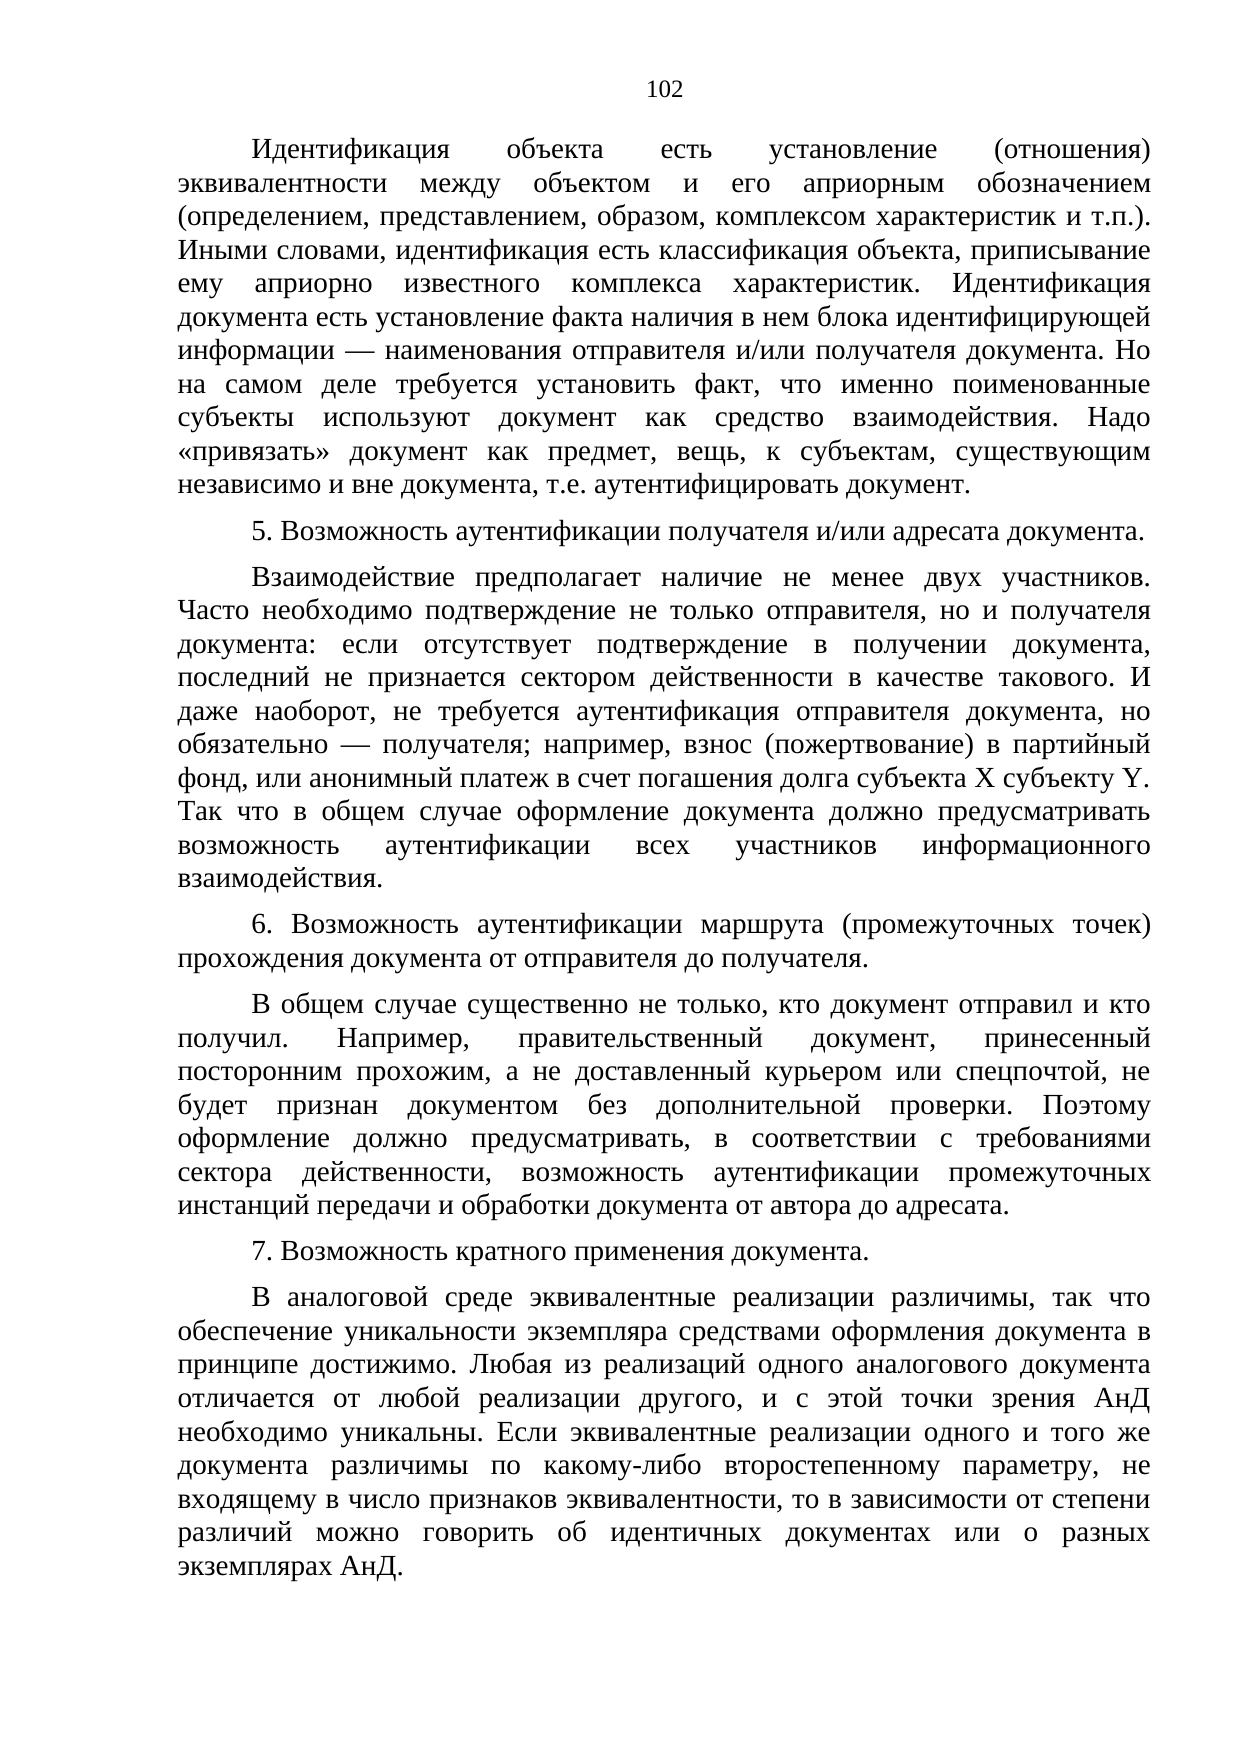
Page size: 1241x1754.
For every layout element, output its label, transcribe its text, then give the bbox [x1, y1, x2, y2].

text В общем случае существенно не только, кто документ отправил и кто получил. Например, правительственный документ, принесенный посторонним прохожим, а не доставленный курьером или спецпочтой, не будет признан документом без дополнительной проверки. Поэтому оформление должно предусматривать, в соответствии с требованиями сектора действенности, возможность аутентификации промежуточных инстанций передачи и обработки документа от автора до адресата. [177, 986, 1152, 1221]
text 6. Возможность аутентификации маршрута (промежуточных точек) прохождения документа от отправителя до получателя. [177, 907, 1152, 974]
text 7. Возможность кратного применения документа. [177, 1233, 1152, 1267]
text Идентификация объекта есть установление (отношения) эквивалентности между объектом и его априорным обозначением (определением, представлением, образом, комплексом характеристик и т.п.). Иными словами, идентификация есть классификация объекта, приписывание ему априорно известного комплекса характеристик. Идентификация документа есть установление факта наличия в нем блока идентифицирующей информации — наименования отправителя и/или получателя документа. Но на самом деле требуется установить факт, что именно поименованные субъекты используют документ как средство взаимодействия. Надо «привязать» документ как предмет, вещь, к субъектам, существующим независимо и вне документа, т.е. аутентифицировать документ. [177, 131, 1152, 500]
text 5. Возможность аутентификации получателя и/или адресата документа. [177, 513, 1152, 546]
text В аналоговой среде эквивалентные реализации различимы, так что обеспечение уникальности экземпляра средствами оформления документа в принципе достижимо. Любая из реализаций одного аналогового документа отличается от любой реализации другого, и с этой точки зрения АнД необходимо уникальны. Если эквивалентные реализации одного и того же документа различимы по какому-либо второстепенному параметру, не входящему в число признаков эквивалентности, то в зависимости от степени различий можно говорить об идентичных документах или о разных экземплярах АнД. [177, 1279, 1152, 1581]
text Взаимодействие предполагает наличие не менее двух участников. Часто необходимо подтверждение не только отправителя, но и получателя документа: если отсутствует подтверждение в получении документа, последний не признается сектором действенности в качестве такового. И даже наоборот, не требуется аутентификация отправителя документа, но обязательно — получателя; например, взнос (пожертвование) в партийный фонд, или анонимный платеж в счет погашения долга субъекта X субъекту Y. Так что в общем случае оформление документа должно предусматривать возможность аутентификации всех участников информационного взаимодействия. [177, 559, 1152, 894]
